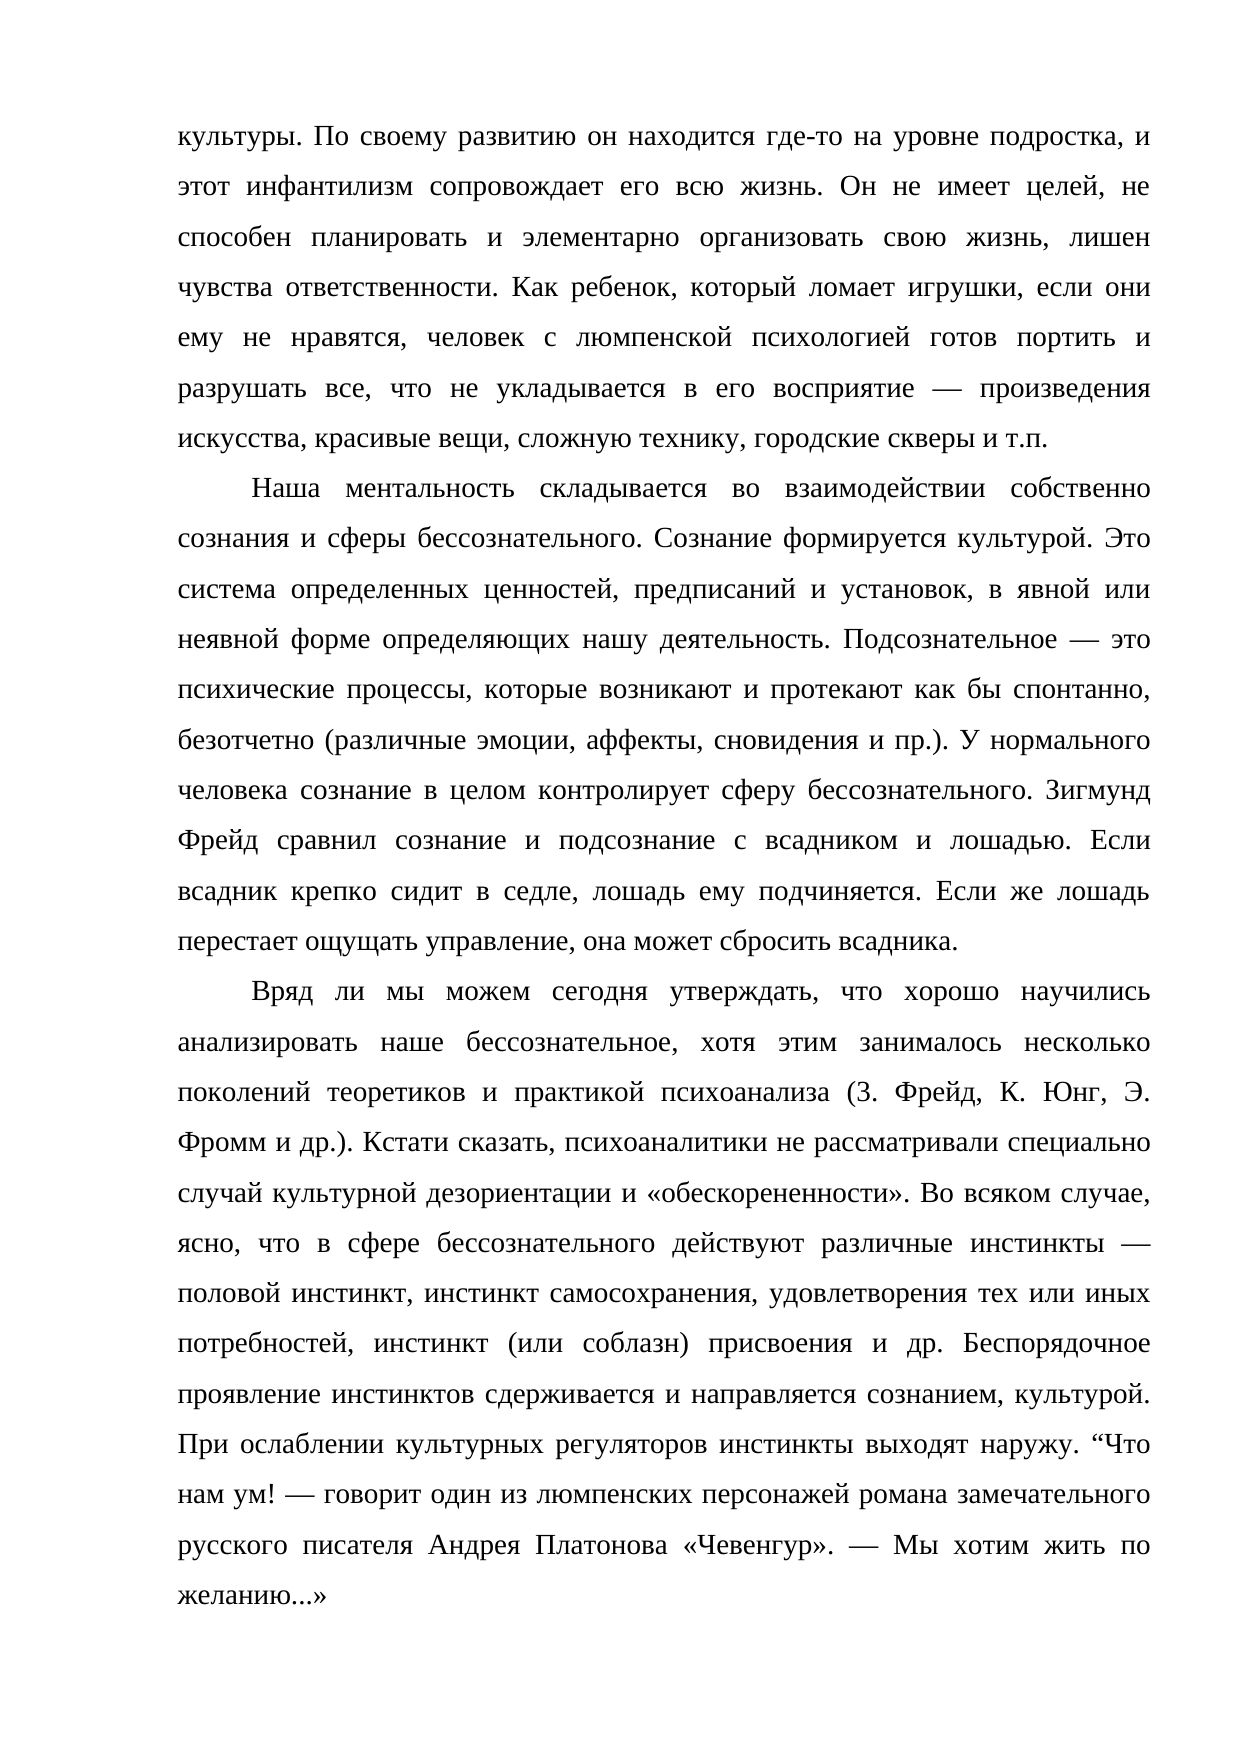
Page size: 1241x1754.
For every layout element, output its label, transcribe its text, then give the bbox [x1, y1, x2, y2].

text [177, 118, 1152, 453]
text Наша ментальность складывается во взаимодействии собственно сознания и сферы бессознательного. Сознание формируется культурой. Это система определенных ценностей, предписаний и установок, в явной или неявной форме определяющих нашу деятельность. Подсознательное — это психические процессы, которые возникают и протекают как бы спонтанно, безотчетно (различные эмоции, аффекты, сновидения и пр.). У нормального человека сознание в целом контролирует сферу бессознательного. Зигмунд Фрейд сравнил сознание и подсознание с всадником и лошадью. Если всадник крепко сидит в седле, лошадь ему подчиняется. Если же лошадь перестает ощущать управление, она может сбросить всадника. [177, 470, 1152, 957]
text Вряд ли мы можем сегодня утверждать, что хорошо научились анализировать наше бессознательное, хотя этим занималось несколько поколений теоретиков и практикой психоанализа (3. Фрейд, К. Юнг, Э. Фромм и др.). Кстати сказать, психоаналитики не рассматривали специально случай культурной дезориентации и «обескорененности». Во всяком случае, ясно, что в сфере бессознательного действуют различные инстинкты — половой инстинкт, инстинкт самосохранения, удовлетворения тех или иных потребностей, инстинкт (или соблазн) присвоения и др. Беспорядочное проявление инстинктов сдерживается и направляется сознанием, культурой. При ослаблении культурных регуляторов инстинкты выходят наружу. “Что нам ум! — говорит один из люмпенских персонажей романа замечательного русского писателя Андрея Платонова «Чевенгур». — Мы хотим жить по желанию...» [177, 973, 1152, 1611]
